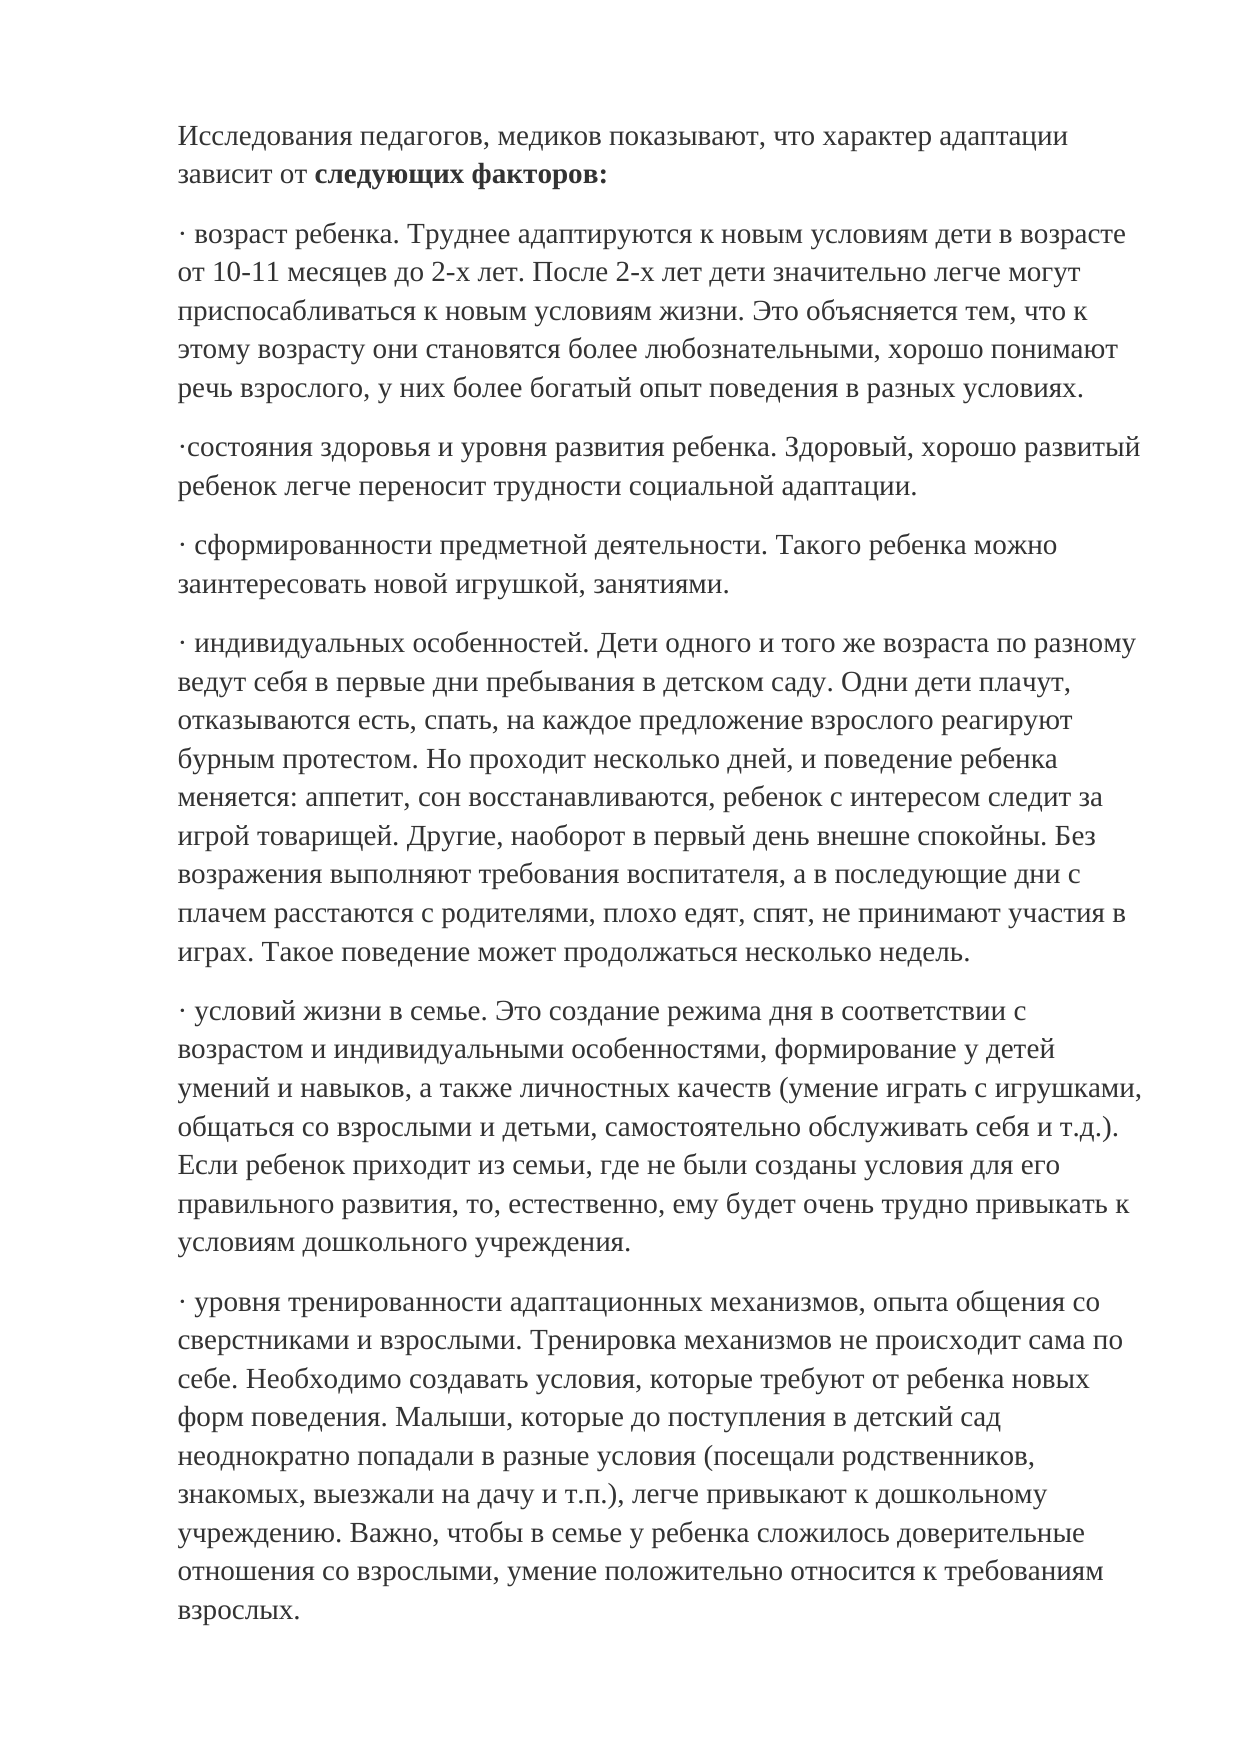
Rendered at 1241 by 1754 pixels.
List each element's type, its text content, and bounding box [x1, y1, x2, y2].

text · сформированности предметной деятельности. Такого ребенка можно заинтересовать новой игрушкой, занятиями. [177, 527, 1152, 599]
text ·состояния здоровья и уровня развития ребенка. Здоровый, хорошо развитый ребенок легче переносит трудности социальной адаптации. [177, 429, 1152, 502]
text · условий жизни в семье. Это создание режима дня в соответствии с возрастом и индивидуальными особенностями, формирование у детей умений и навыков, а также личностных качеств (умение играть с игрушками, общаться со взрослыми и детьми, самостоятельно обслуживать себя и т.д.). Если ребенок приходит из семьи, где не были созданы условия для его правильного развития, то, естественно, ему будет очень трудно привыкать к условиям дошкольного учреждения. [177, 993, 1152, 1258]
text · индивидуальных особенностей. Дети одного и того же возраста по разному ведут себя в первые дни пребывания в детском саду. Одни дети плачут, отказываются есть, спать, на каждое предложение взрослого реагируют бурным протестом. Но проходит несколько дней, и поведение ребенка меняется: аппетит, сон восстанавливаются, ребенок с интересом следит за игрой товарищей. Другие, наоборот в первый день внешне спокойны. Без возражения выполняют требования воспитателя, а в последующие дни с плачем расстаются с родителями, плохо едят, спят, не принимают участия в играх. Такое поведение может продолжаться несколько недель. [177, 625, 1152, 967]
text Исследования педагогов, медиков показывают, что характер адаптации зависит от следующих факторов: [177, 118, 1152, 190]
text · уровня тренированности адаптационных механизмов, опыта общения со сверстниками и взрослыми. Тренировка механизмов не происходит сама по себе. Необходимо создавать условия, которые требуют от ребенка новых форм поведения. Малыши, которые до поступления в детский сад неоднократно попадали в разные условия (посещали родственников, знакомых, выезжали на дачу и т.п.), легче привыкают к дошкольному учреждению. Важно, чтобы в семье у ребенка сложилось доверительные отношения со взрослыми, умение положительно относится к требованиям взрослых. [177, 1284, 1152, 1626]
text · возраст ребенка. Труднее адаптируются к новым условиям дети в возрасте от 10-11 месяцев до 2-х лет. После 2-х лет дети значительно легче могут приспосабливаться к новым условиям жизни. Это объясняется тем, что к этому возрасту они становятся более любознательными, хорошо понимают речь взрослого, у них более богатый опыт поведения в разных условиях. [177, 216, 1152, 404]
